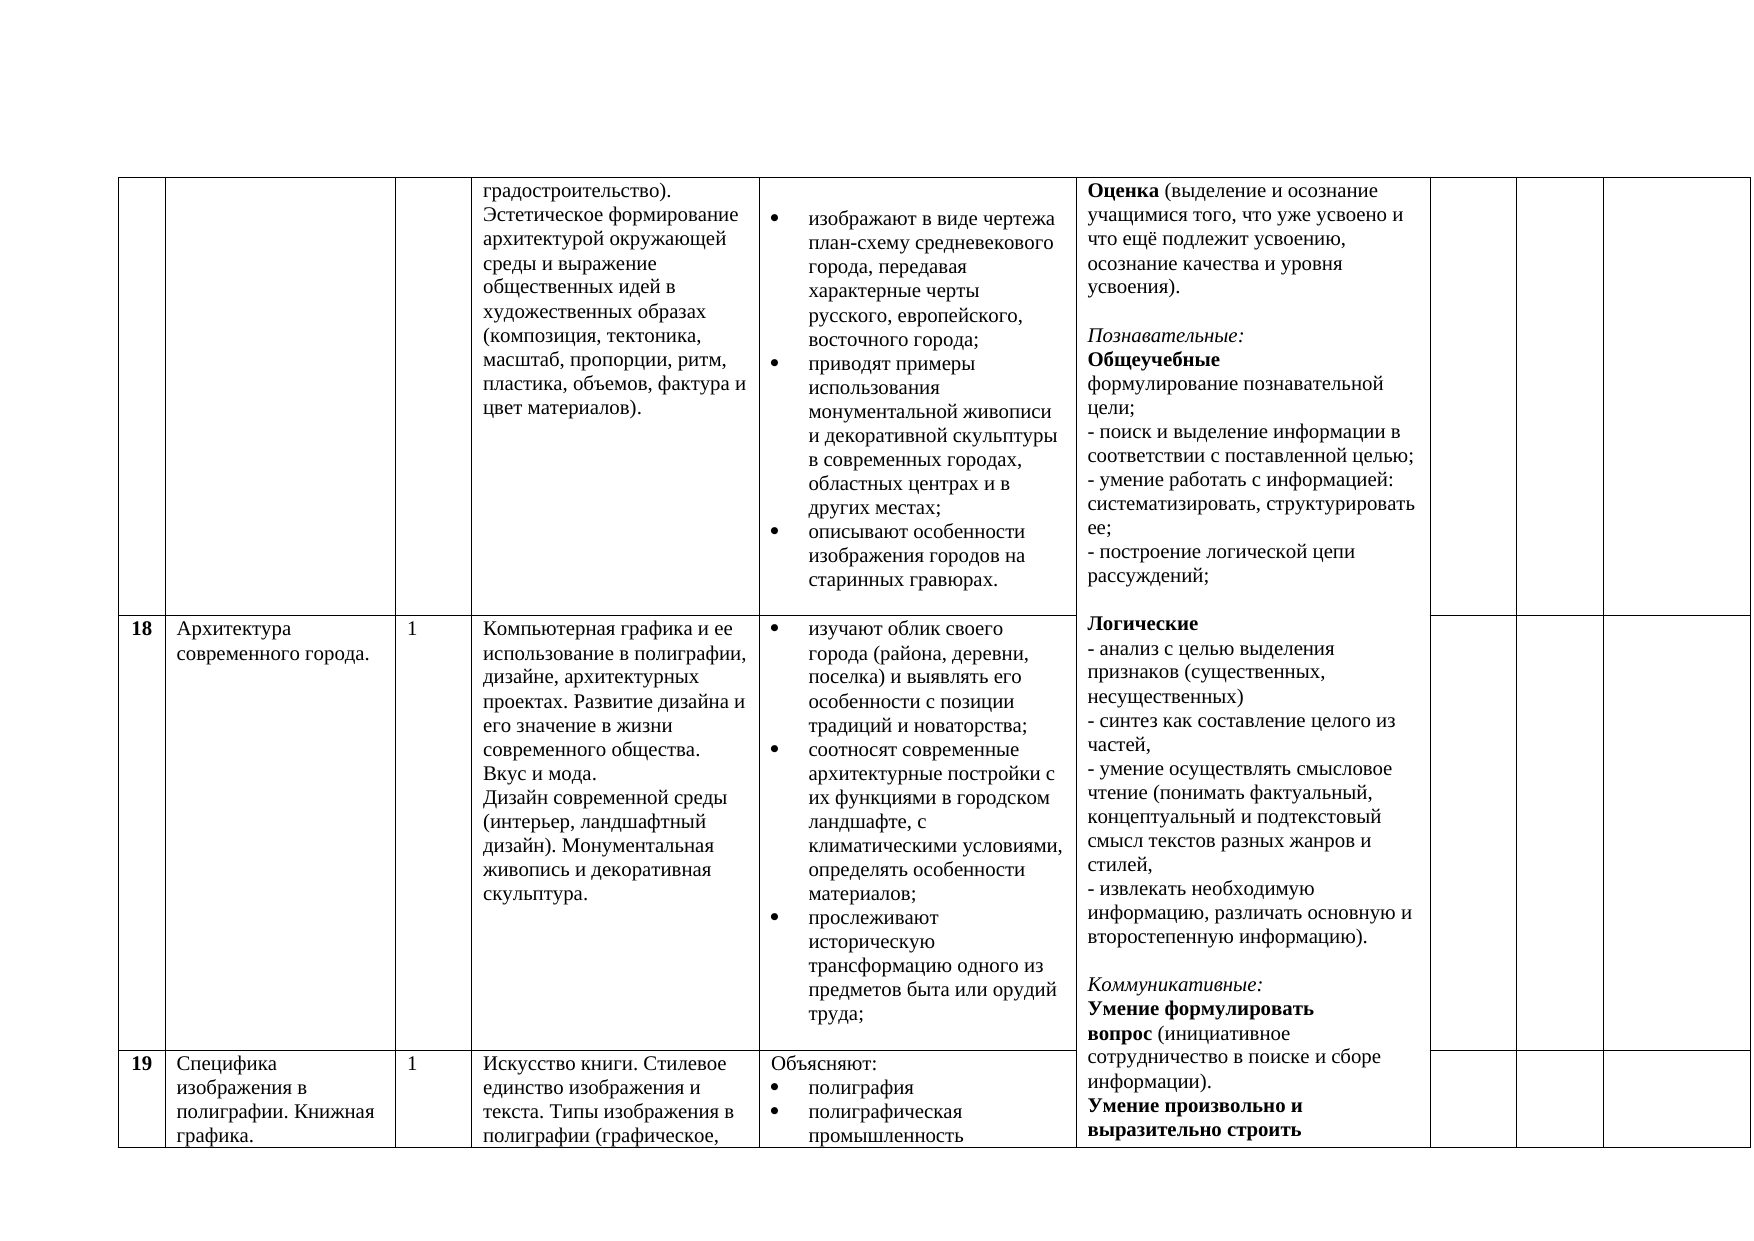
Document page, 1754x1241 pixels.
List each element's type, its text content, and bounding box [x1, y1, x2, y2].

table_cell [1604, 616, 1750, 1049]
table_cell 18 [119, 616, 165, 1049]
table_cell [1604, 178, 1750, 615]
table_cell 1 [396, 1051, 471, 1147]
table_cell [1431, 178, 1516, 615]
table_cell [472, 1051, 759, 1147]
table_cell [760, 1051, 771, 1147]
table_cell Архитектура современного города. [166, 616, 395, 1049]
table_cell [1517, 178, 1603, 615]
table_cell 1 [396, 178, 471, 615]
table_cell 19 [119, 1051, 165, 1147]
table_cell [472, 178, 759, 615]
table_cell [166, 178, 395, 615]
table_cell [1431, 1051, 1516, 1147]
table_cell [1517, 616, 1603, 1049]
table_cell изучают облик своего города (района, деревни, поселка) и выявлять его особенности с позиции традиций и новаторства; соотносят современные архитектурные постройки с их функциями в городском ландшафте, с климатическими условиями, определять особенности материалов; прослеживают историческую трансформацию одного из предметов быта или орудий труда; [760, 616, 1076, 1049]
table_cell [1604, 1051, 1750, 1147]
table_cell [760, 178, 1076, 615]
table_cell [166, 1051, 395, 1147]
table_cell [1517, 1051, 1603, 1147]
table_cell 1 [396, 616, 471, 1049]
table_cell 17 [119, 178, 165, 615]
table_cell [1431, 616, 1516, 1049]
table_cell Компьютерная графика и ее использование в полиграфии, дизайне, архитектурных проектах. Развитие дизайна и его значение в жизни современного общества. Вкус и мода. Дизайн современной среды (интерьер, ландшафтный дизайн). Монументальная живопись и декоративная скульптура. [472, 616, 759, 1049]
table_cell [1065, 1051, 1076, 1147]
